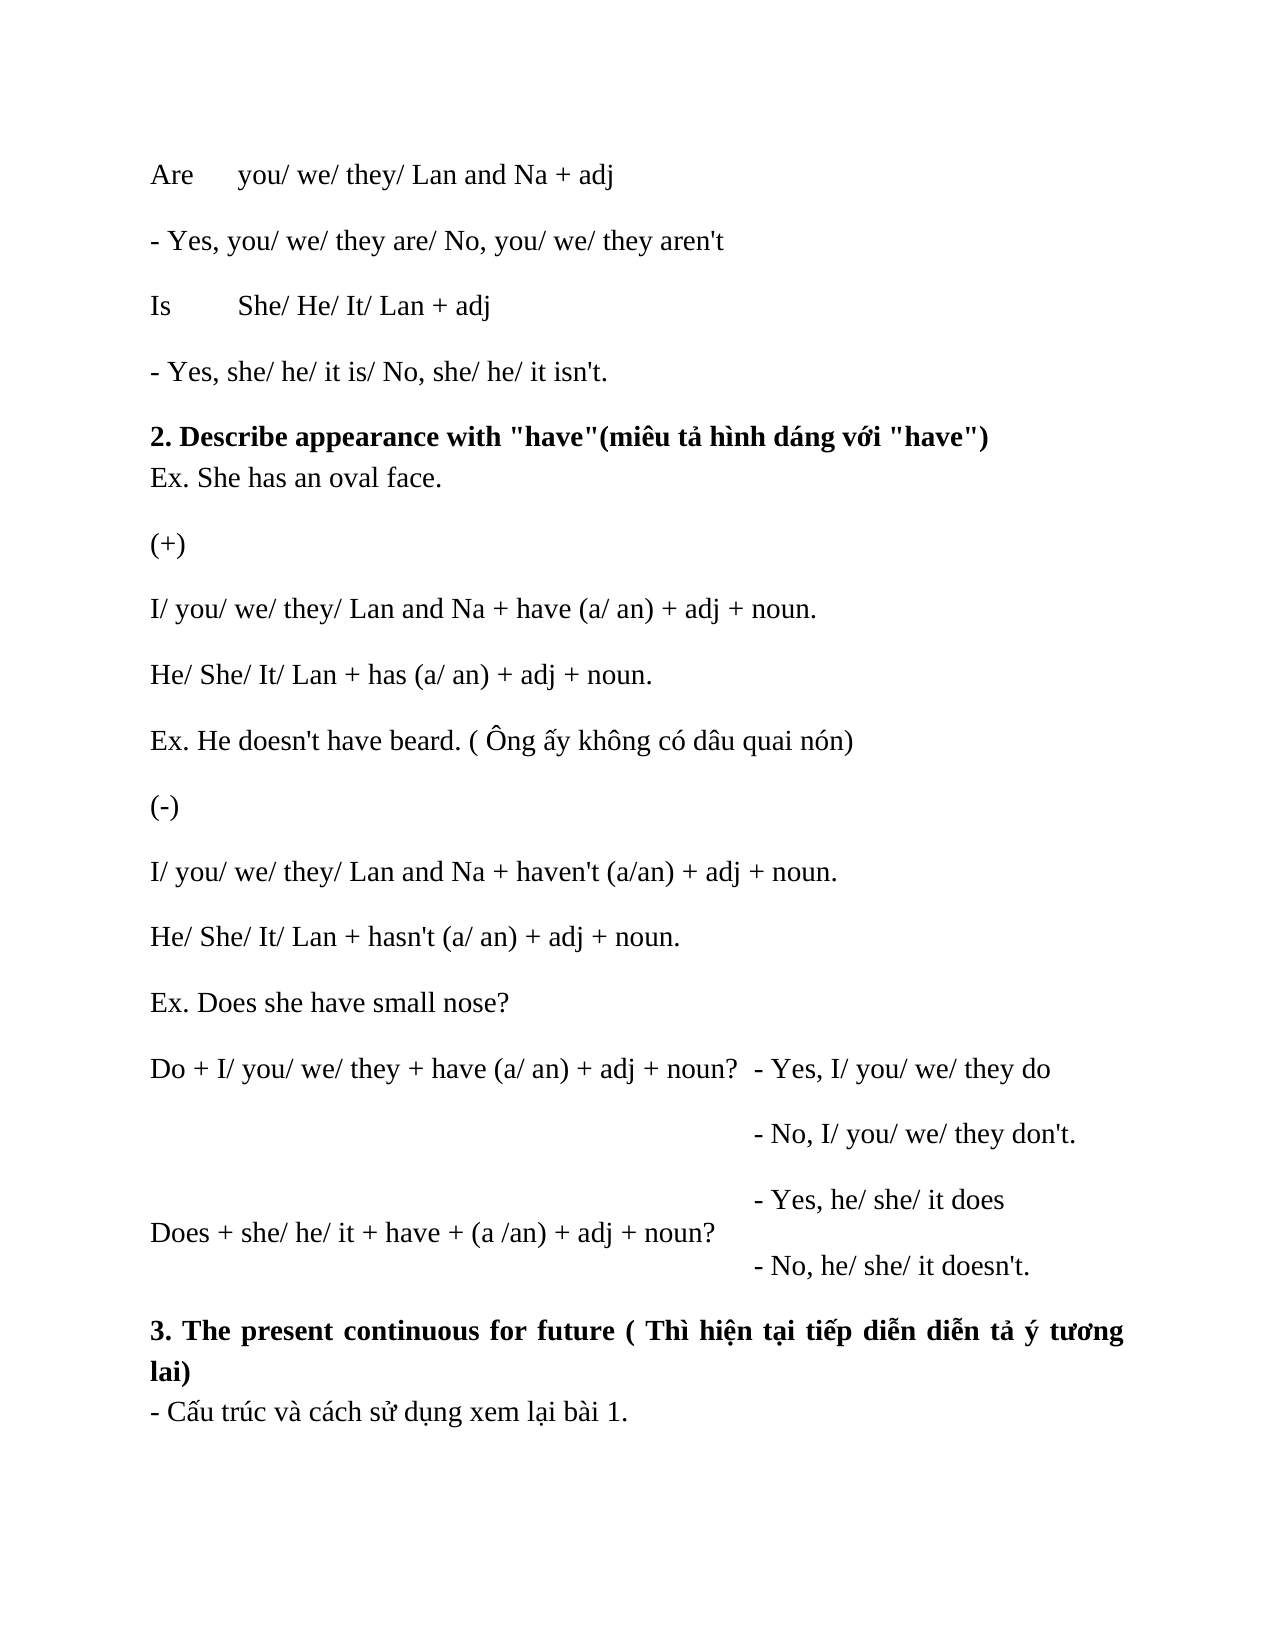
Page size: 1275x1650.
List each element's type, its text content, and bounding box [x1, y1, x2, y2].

table_header I/ you/ we/ they/ Lan and Na + have (a/ an) + adj + noun. [150, 584, 873, 650]
table_header I/ you/ we/ they/ Lan and Na + haven't (a/an) + adj + noun. [150, 847, 931, 912]
table_cell Is [150, 281, 237, 347]
text (+) [150, 519, 1125, 559]
table_cell Are [150, 150, 237, 216]
table_cell Does + she/ he/ it + have + (a /an) + adj + noun? [150, 1175, 753, 1306]
table_header - Yes, I/ you/ we/ they do - No, I/ you/ we/ they don't. [754, 1044, 1125, 1175]
table_cell He/ She/ It/ Lan + hasn't (a/ an) + adj + noun. [150, 913, 931, 978]
table_cell She/ He/ It/ Lan + adj [238, 281, 798, 347]
text 2. Describe appearance with "have"(miêu tả hình dáng với "have") [150, 412, 1125, 453]
table_header Do + I/ you/ we/ they + have (a/ an) + adj + noun? [150, 1044, 753, 1175]
text - Cấu trúc và cách sử dụng xem lại bài 1. [150, 1387, 1125, 1428]
table_cell - Yes, she/ he/ it is/ No, she/ he/ it isn't. [150, 347, 798, 412]
table_cell you/ we/ they/ Lan and Na + adj [238, 150, 798, 216]
table_cell - Yes, he/ she/ it does - No, he/ she/ it doesn't. [754, 1175, 1125, 1306]
text Ex. She has an oval face. [150, 453, 1125, 494]
text 3. The present continuous for future ( Thì hiện tại tiếp diễn diễn tả ý tương lai) [150, 1306, 1125, 1387]
text Ex. Does she have small nose? [150, 978, 1125, 1019]
table_cell - Yes, you/ we/ they are/ No, you/ we/ they aren't [150, 216, 798, 281]
table_cell He/ She/ It/ Lan + has (a/ an) + adj + noun. [150, 650, 873, 716]
text Ex. He doesn't have beard. ( Ông ấy không có dâu quai nón) [150, 716, 1125, 756]
text (-) [150, 781, 1125, 822]
